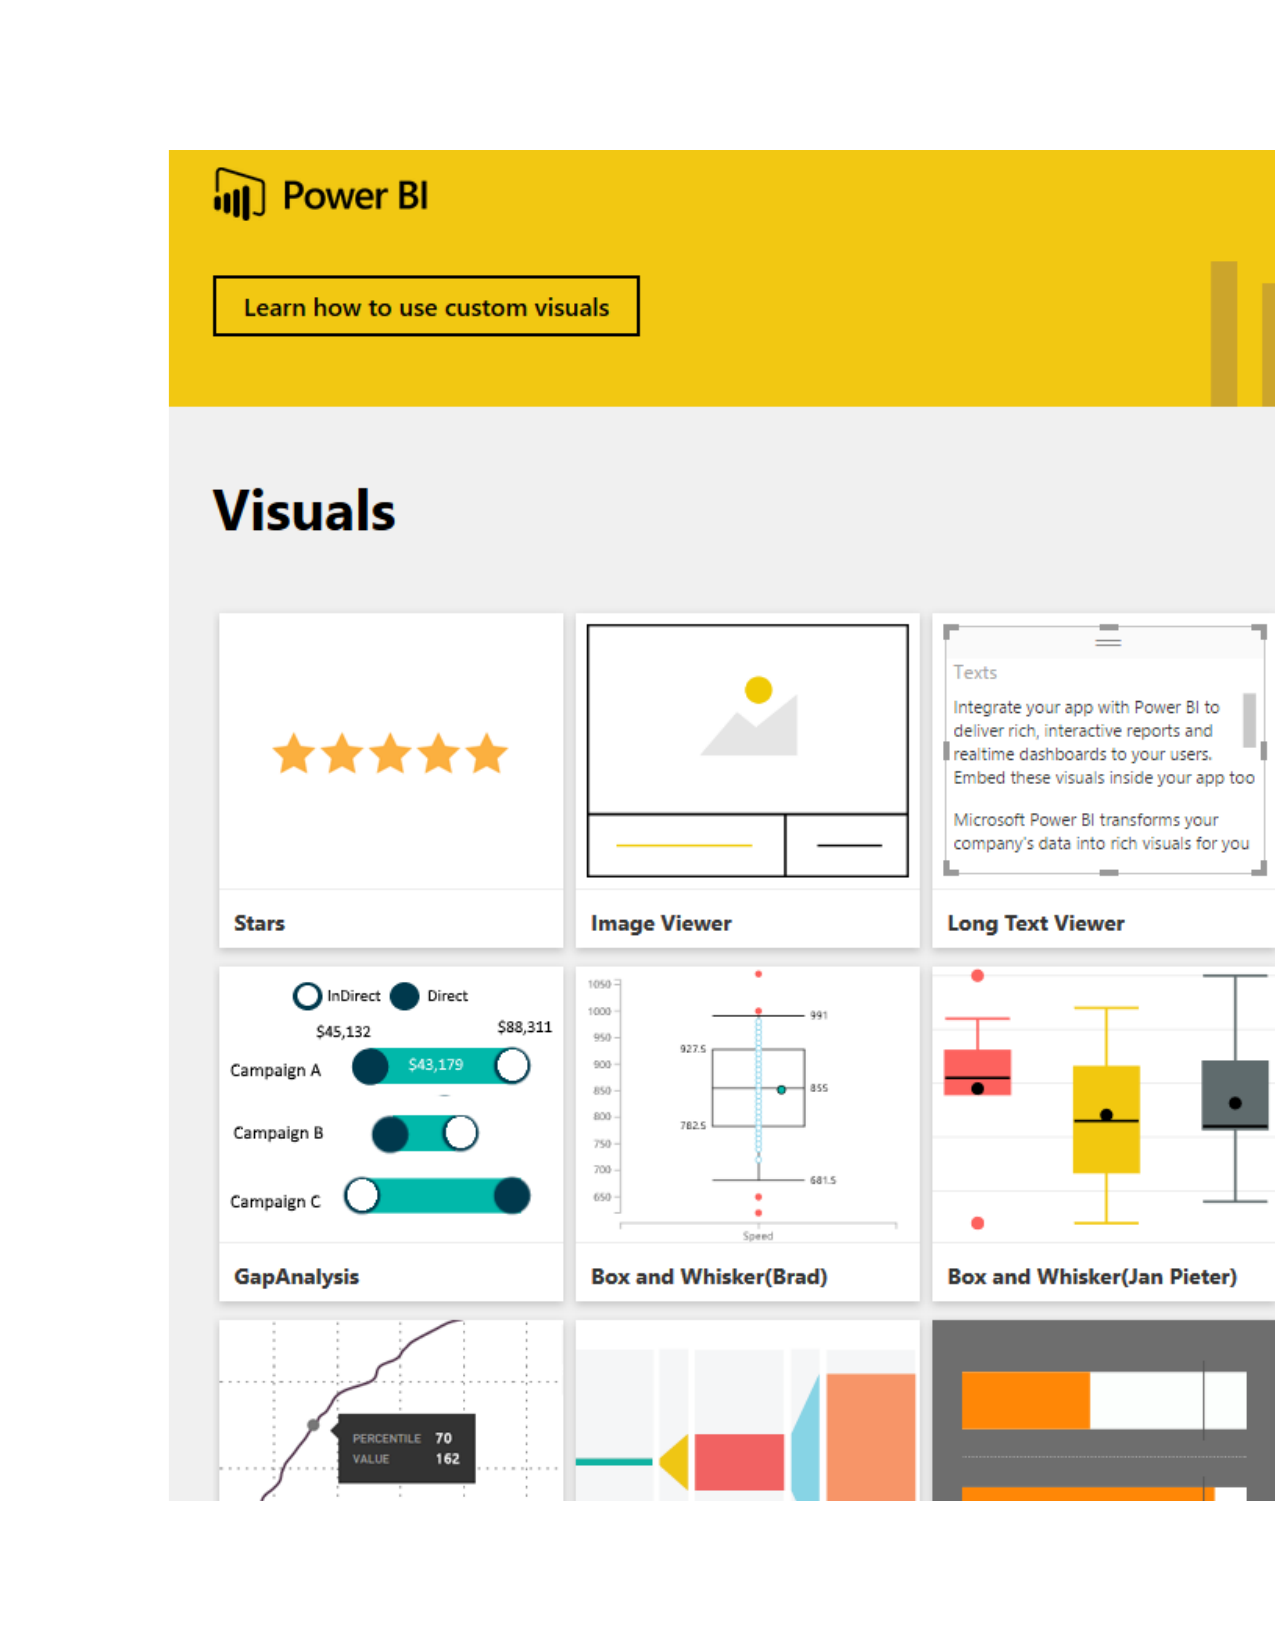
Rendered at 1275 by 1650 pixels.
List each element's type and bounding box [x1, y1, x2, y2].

picture [168, 150, 1275, 1501]
